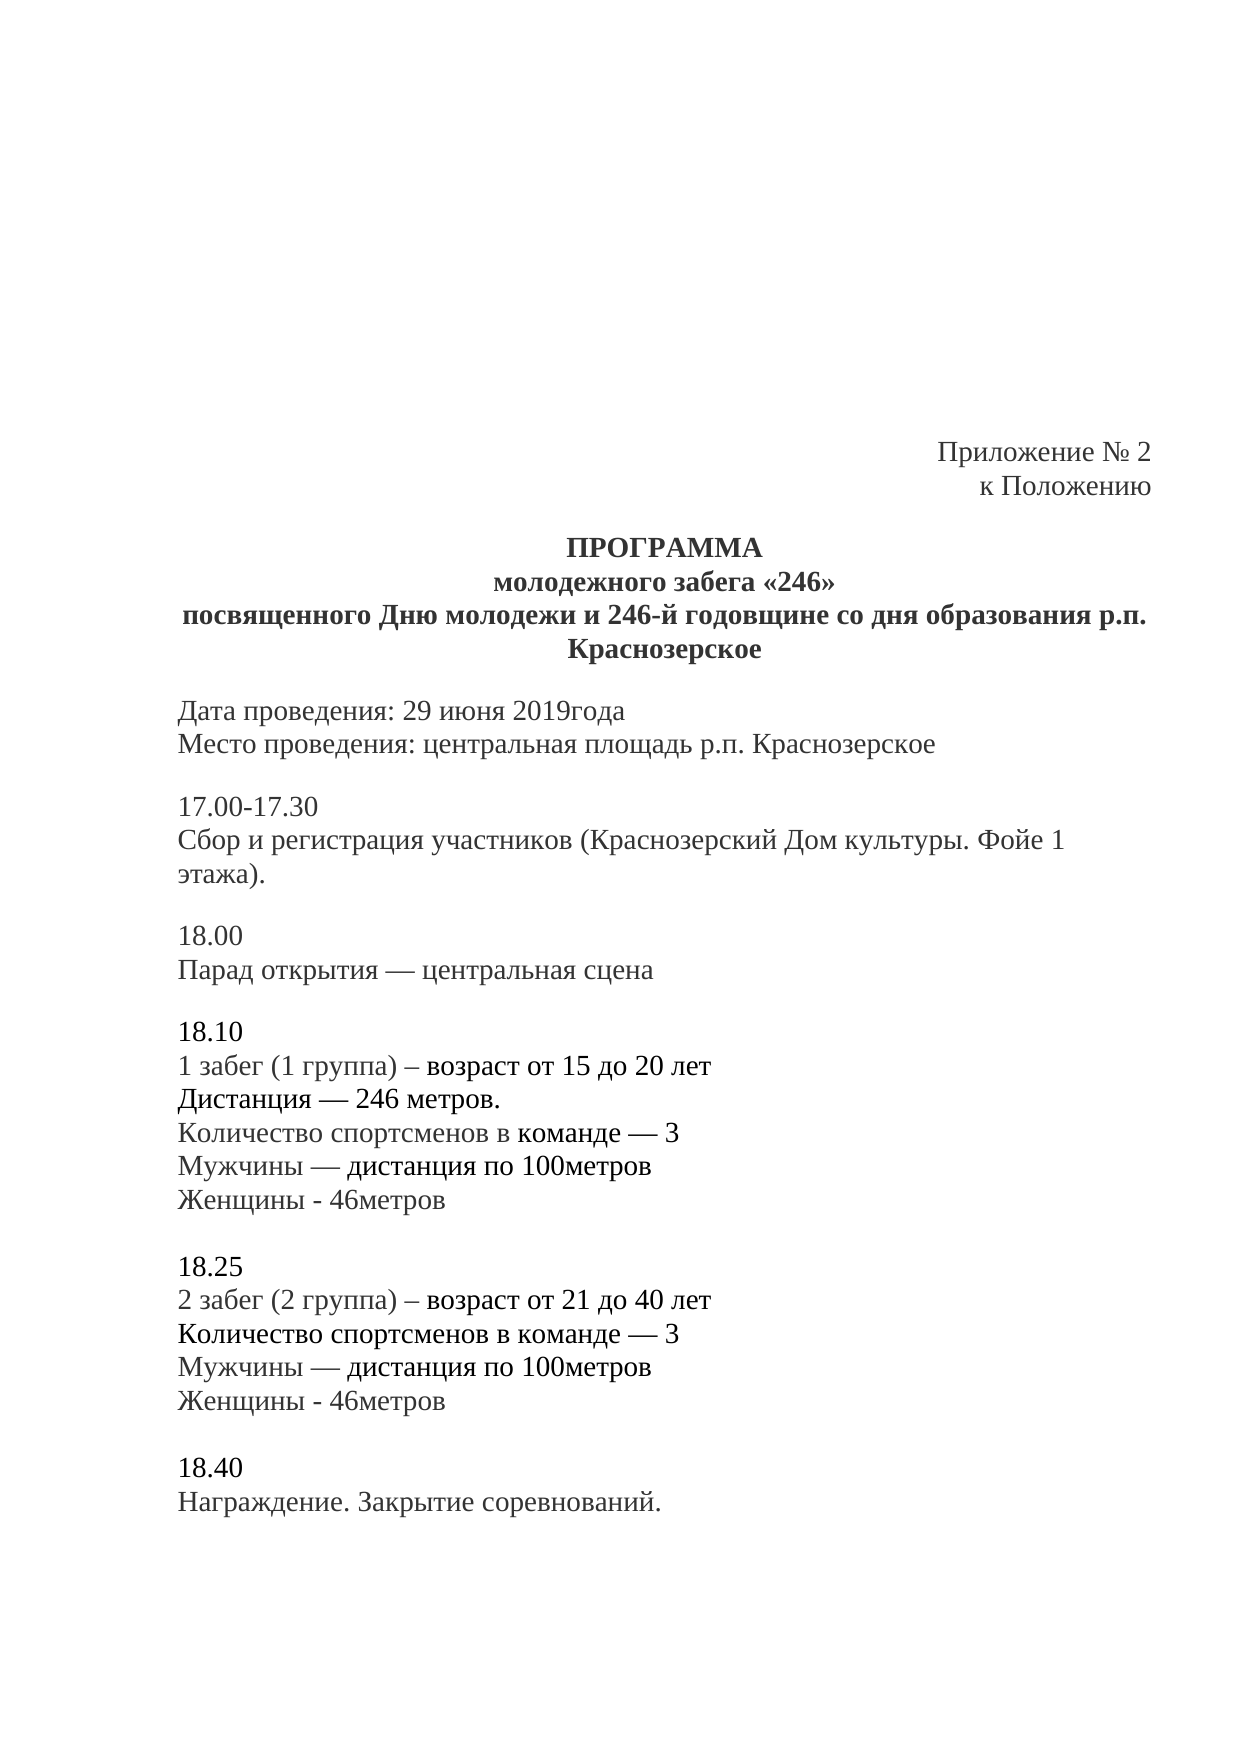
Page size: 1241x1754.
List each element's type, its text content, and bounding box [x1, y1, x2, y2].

text Мужчины — дистанция по 100метров [177, 1349, 1152, 1383]
text ПРОГРАММА молодежного забега «246» посвященного Дню молодежи и 246-й годовщине со дня образования р.п. Краснозерское [177, 530, 1152, 664]
text 17.00-17.30 Сбор и регистрация участников (Краснозерский Дом культуры. Фойе 1 этажа). [177, 789, 1152, 889]
text Приложение № 2 к Положению [177, 434, 1152, 501]
text Награждение. Закрытие соревнований. [177, 1484, 1152, 1579]
text Количество спортсменов в команде — 3 [177, 1115, 1152, 1148]
text Женщины - 46метров 18.25 [177, 1182, 1152, 1282]
text 2 забег (2 группа) – возраст от 21 до 40 лет Количество спортсменов в команде — 3 [177, 1282, 1152, 1349]
text Мужчины — дистанция по 100метров [177, 1148, 1152, 1182]
text Дистанция — 246 метров. [177, 1081, 1152, 1115]
text 1 забег (1 группа) – возраст от 15 до 20 лет [177, 1048, 1152, 1081]
text Дата проведения: 29 июня 2019года Место проведения: центральная площадь р.п. Краснозерское [177, 693, 1152, 760]
text 18.10 [177, 1014, 1152, 1048]
text 18.00 Парад открытия — центральная сцена [177, 918, 1152, 985]
text Женщины - 46метров 18.40 [177, 1383, 1152, 1484]
